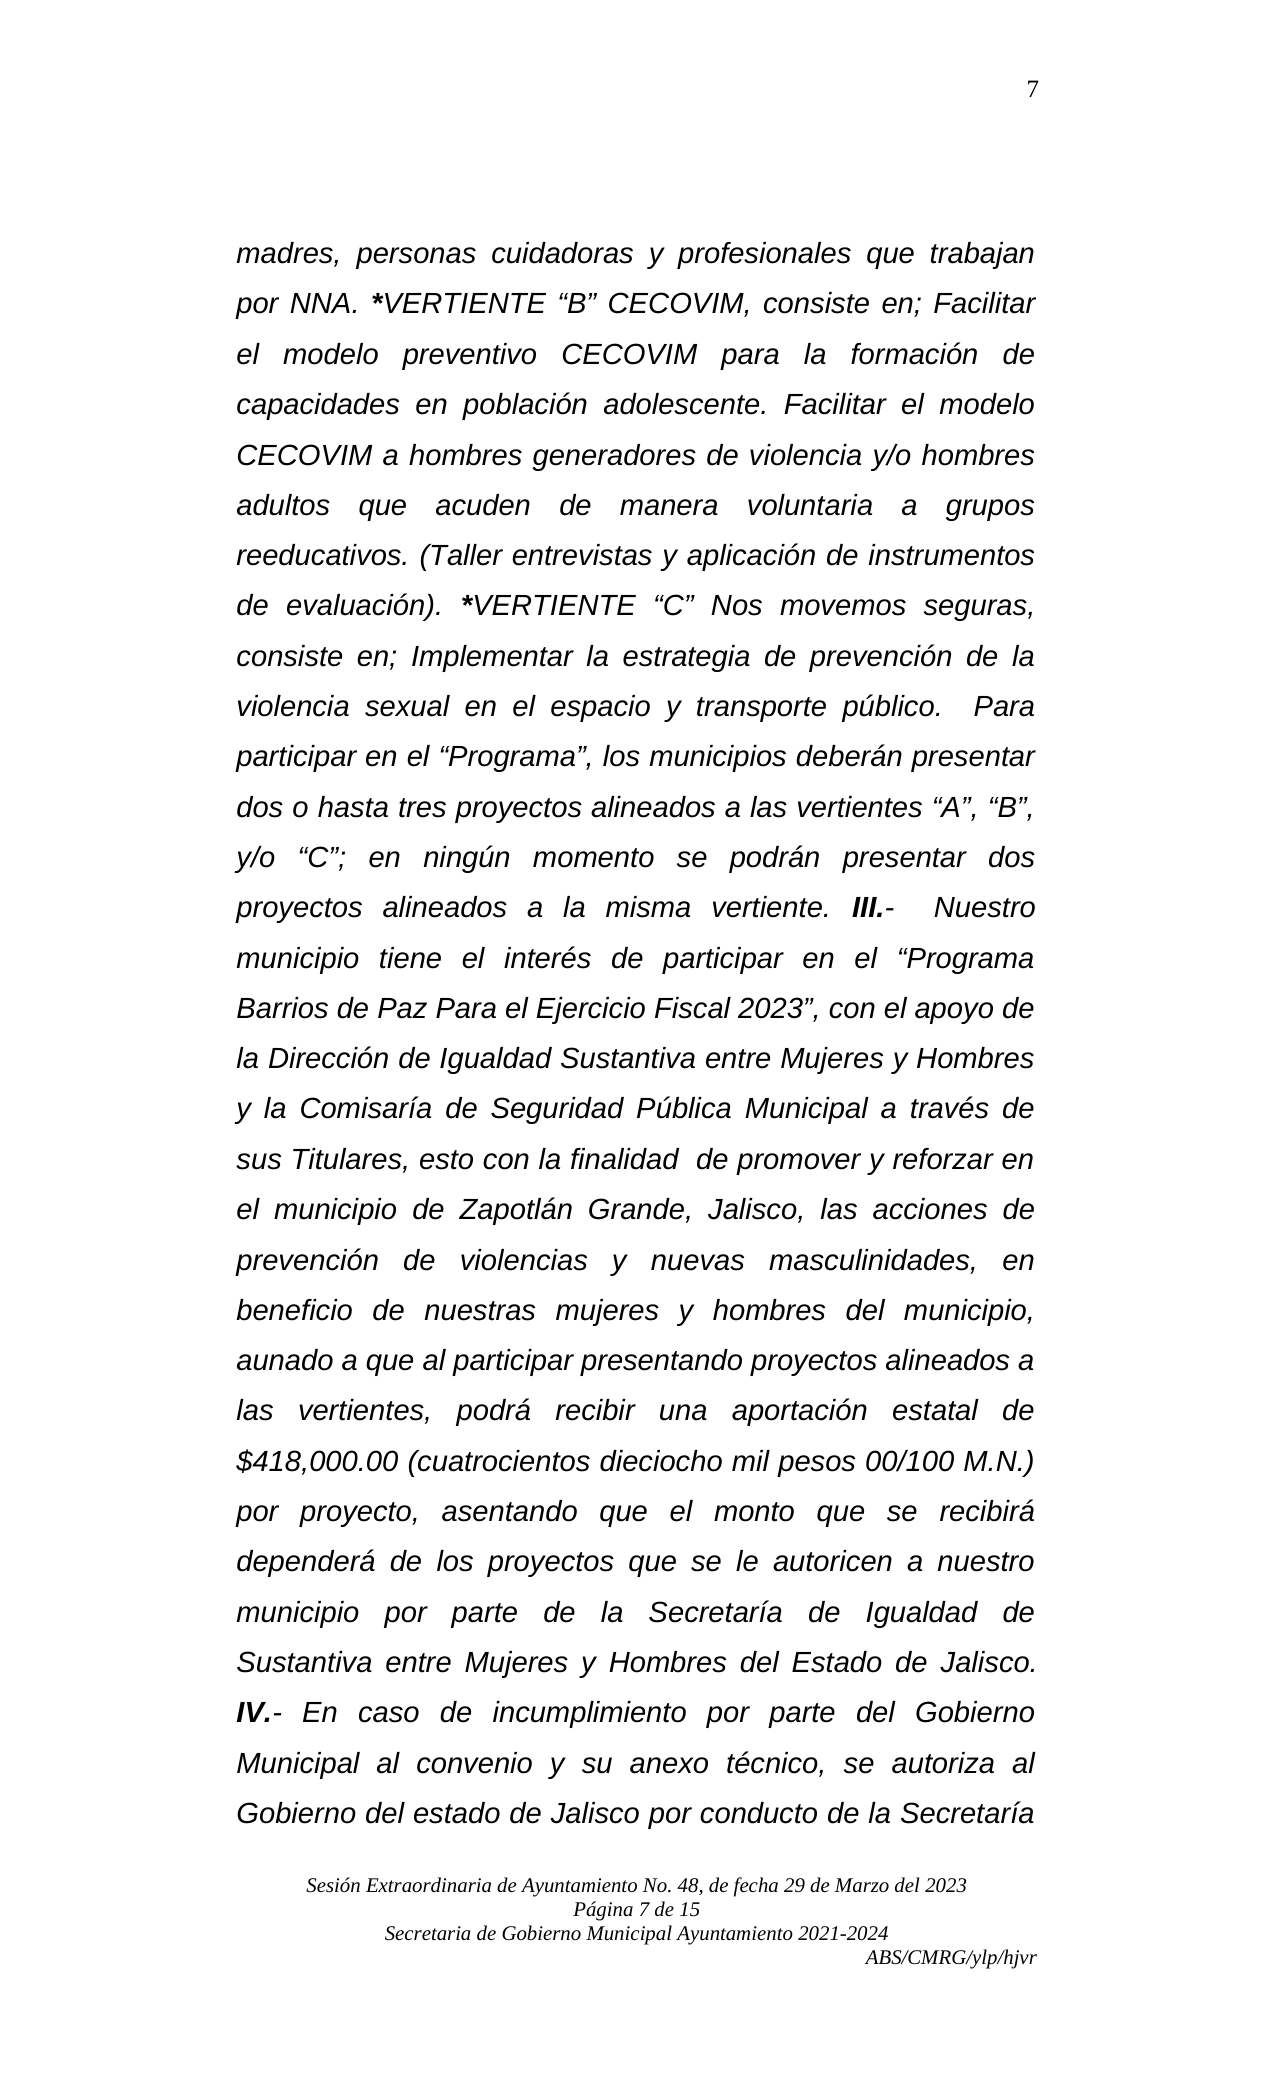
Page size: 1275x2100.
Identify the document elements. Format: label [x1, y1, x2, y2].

text [236, 236, 1039, 1829]
